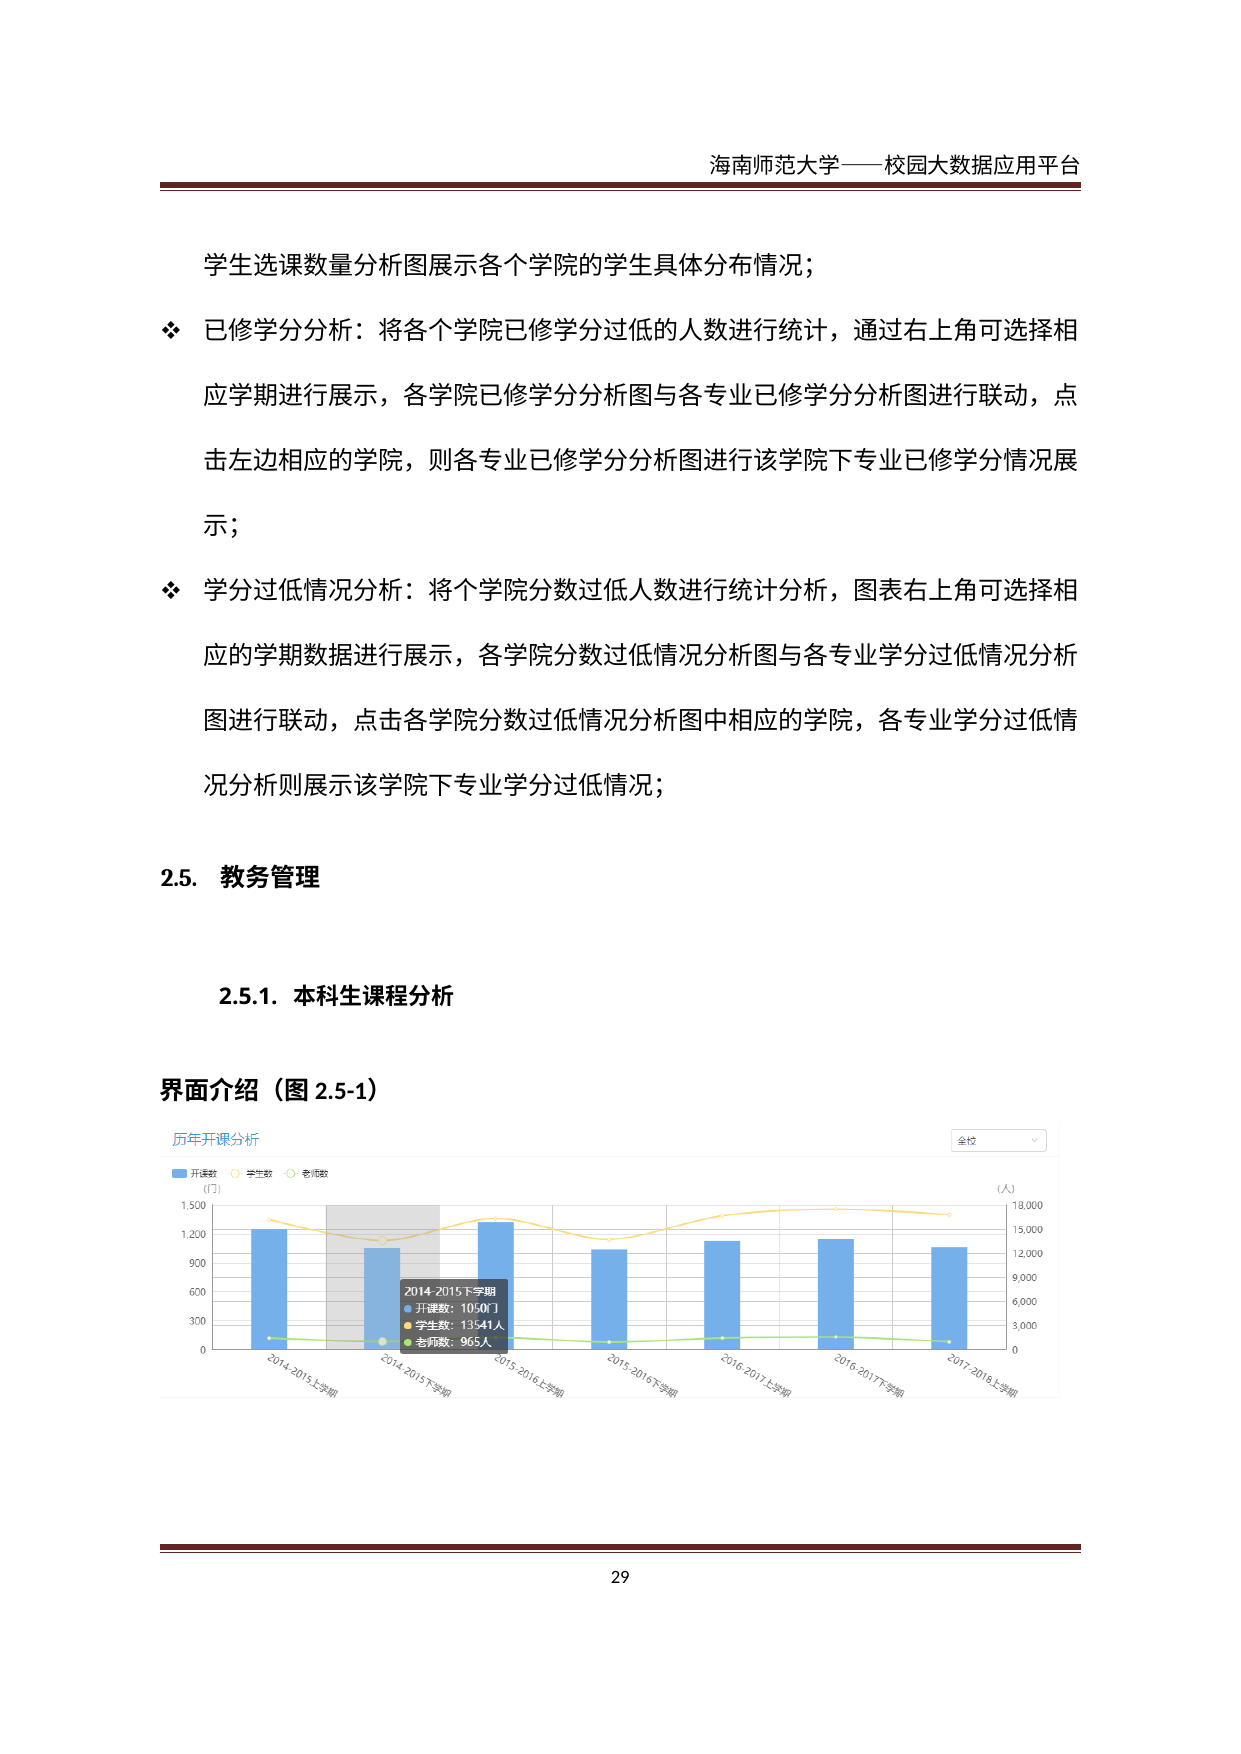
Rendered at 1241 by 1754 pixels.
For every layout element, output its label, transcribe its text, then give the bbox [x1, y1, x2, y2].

picture [159, 1121, 1060, 1398]
subtitle 教务管理 [161, 843, 1081, 908]
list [159, 231, 1081, 296]
subtitle 本科生课程分析 [219, 962, 1081, 1027]
text 界面介绍（图2.5-1） [159, 1056, 1081, 1121]
list 学分过低情况分析：将个学院分数过低人数进行统计分析，图表右上角可选择相应的学期数据进行展示，各学院分数过低情况分析图与各专业学分过低情况分析图进行联动，点击各学院分数过低情况分析图中相应的学院，各专业学分过低情况分析则展示该学院下专业学分过低情况； [159, 556, 1081, 816]
list 已修学分分析：将各个学院已修学分过低的人数进行统计，通过右上角可选择相应学期进行展示，各学院已修学分分析图与各专业已修学分分析图进行联动，点击左边相应的学院，则各专业已修学分分析图进行该学院下专业已修学分情况展示； [159, 296, 1081, 556]
